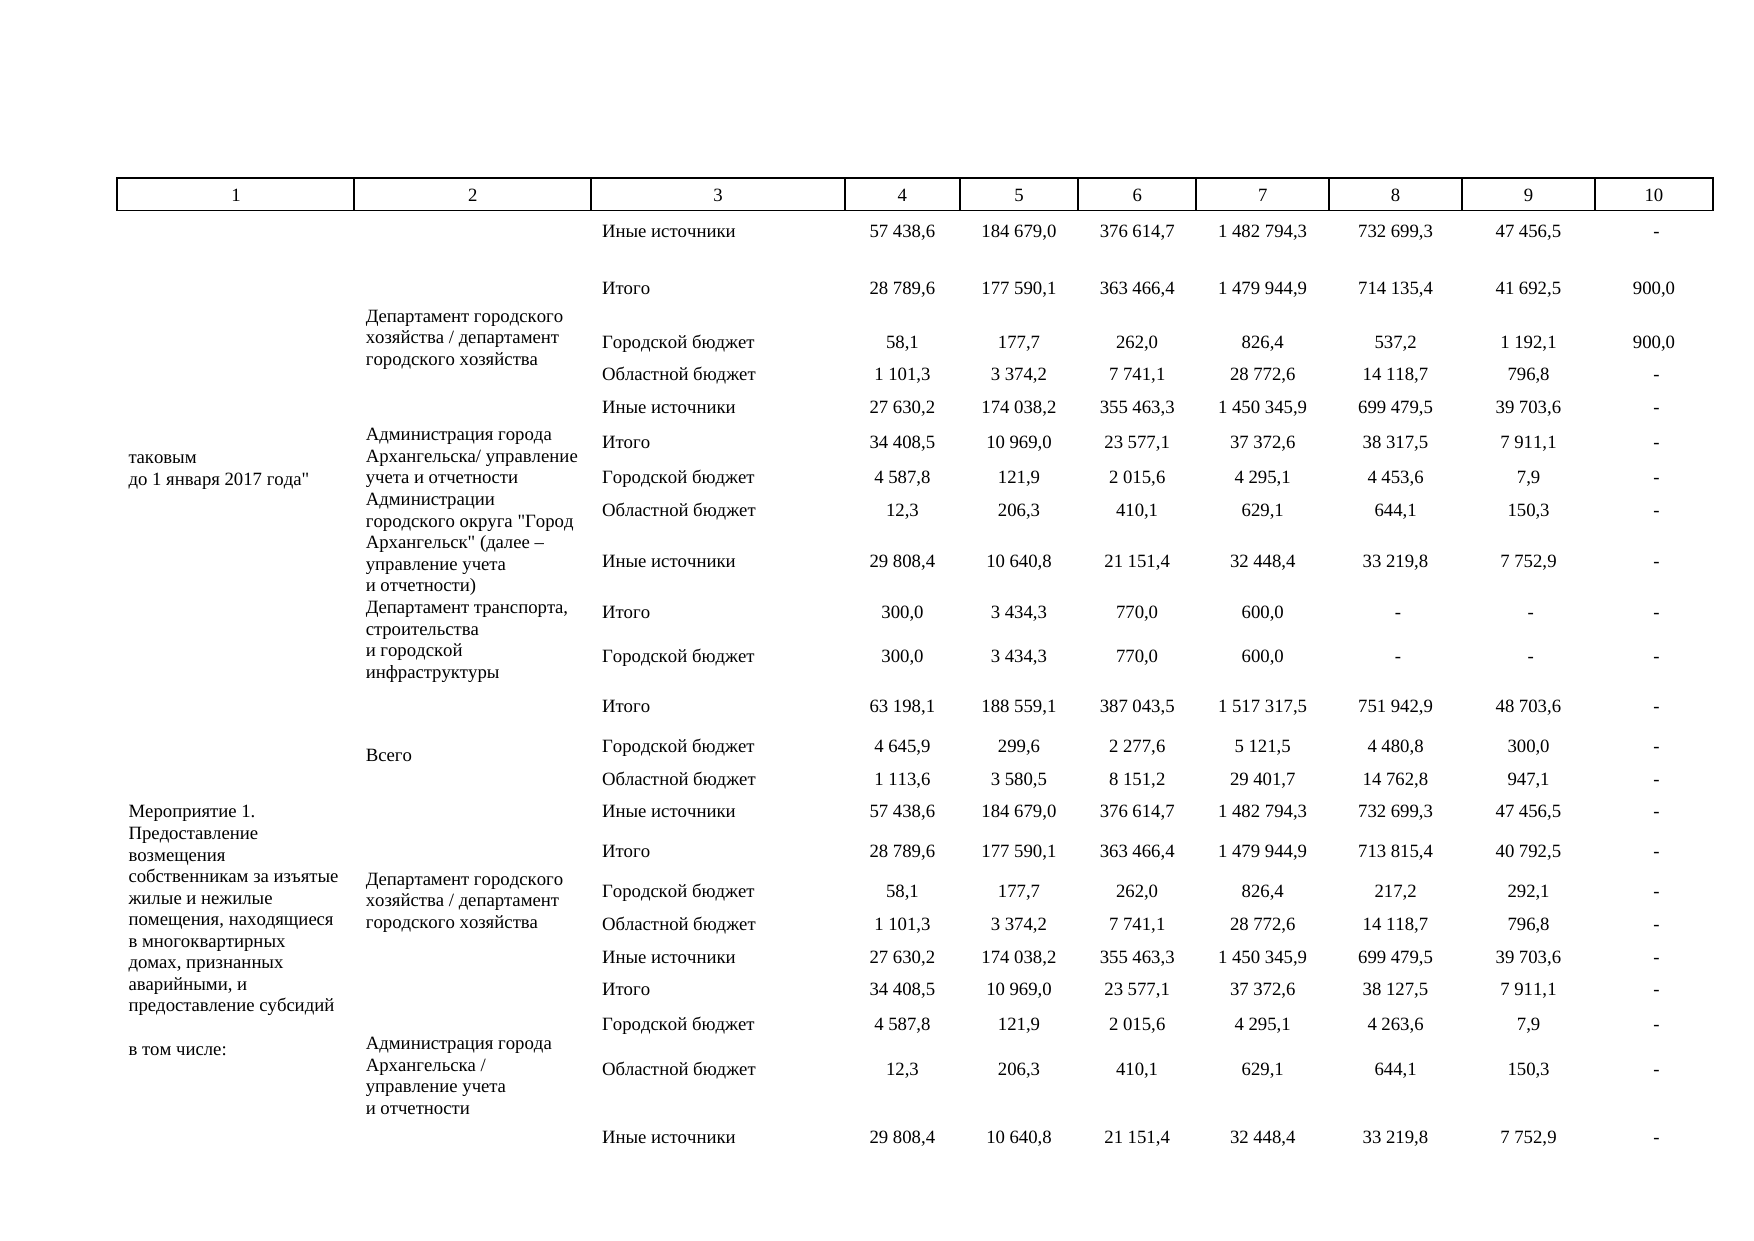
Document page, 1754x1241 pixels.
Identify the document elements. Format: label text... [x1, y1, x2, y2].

table_cell 28 789,6 [845, 251, 960, 325]
table_cell Городской бюджет [591, 874, 845, 907]
table_cell 4 453,6 [1329, 461, 1462, 494]
table_cell 1 482 794,3 [1196, 795, 1329, 827]
table_cell - [1595, 795, 1713, 827]
table_cell 751 942,9 [1329, 682, 1462, 729]
table_cell - [1329, 596, 1462, 629]
table_cell 4 587,8 [845, 1006, 960, 1041]
table_cell 900,0 [1595, 251, 1713, 325]
table_cell 188 559,1 [960, 682, 1078, 729]
table_cell - [1595, 391, 1713, 423]
table_cell Иные источники [591, 526, 845, 596]
table_cell 1 113,6 [845, 762, 960, 794]
table_cell 699 479,5 [1329, 940, 1462, 973]
table_cell 732 699,3 [1329, 795, 1462, 827]
table_cell - [1595, 211, 1713, 251]
table_cell 14 762,8 [1329, 762, 1462, 794]
table_cell 1 517 317,5 [1196, 682, 1329, 729]
table_cell 21 151,4 [1078, 1096, 1196, 1177]
table_cell 29 401,7 [1196, 762, 1329, 794]
table_cell - [1595, 423, 1713, 461]
table_cell Администрация города Архангельска/ управление учета и отчетности Администрации городского округа "Город Архангельск" (далее – управление учета и отчетности) [354, 423, 591, 596]
table_cell 23 577,1 [1078, 423, 1196, 461]
table_cell 2 015,6 [1078, 1006, 1196, 1041]
table_cell Областной бюджет [591, 907, 845, 940]
table_cell 7 911,1 [1462, 973, 1595, 1006]
table_cell 7 752,9 [1462, 1096, 1595, 1177]
table_cell 3 434,3 [960, 596, 1078, 629]
table_cell Итого [591, 251, 845, 325]
table_cell - [1595, 358, 1713, 391]
table_cell 355 463,3 [1078, 391, 1196, 423]
table_cell 1 479 944,9 [1196, 251, 1329, 325]
table_cell 10 640,8 [960, 526, 1078, 596]
table_cell 184 679,0 [960, 211, 1078, 251]
table_cell 217,2 [1329, 874, 1462, 907]
table_cell 300,0 [1462, 729, 1595, 762]
table_header 8 [1330, 179, 1461, 210]
table_cell 39 703,6 [1462, 391, 1595, 423]
table_cell - [1595, 1006, 1713, 1041]
table_cell Итого [591, 596, 845, 629]
table_cell Департамент транспорта, строительства и городской инфраструктуры [354, 596, 591, 682]
table_cell 177,7 [960, 874, 1078, 907]
table_cell 4 645,9 [845, 729, 960, 762]
table_cell 7,9 [1462, 1006, 1595, 1041]
table_cell Иные источники [591, 1096, 845, 1177]
table_cell 4 480,8 [1329, 729, 1462, 762]
table_cell 900,0 [1595, 325, 1713, 358]
table_cell 2 015,6 [1078, 461, 1196, 494]
table_cell Областной бюджет [591, 762, 845, 794]
table_cell - [1595, 461, 1713, 494]
table_header 4 [846, 179, 959, 210]
table_cell 174 038,2 [960, 940, 1078, 973]
table_cell Итого [591, 828, 845, 874]
table_cell - [1595, 762, 1713, 794]
table_cell 1 101,3 [845, 907, 960, 940]
table_cell 10 969,0 [960, 973, 1078, 1006]
table_cell 28 772,6 [1196, 907, 1329, 940]
table_cell 363 466,4 [1078, 251, 1196, 325]
table_cell 826,4 [1196, 325, 1329, 358]
table_cell 5 121,5 [1196, 729, 1329, 762]
table_cell Областной бюджет [591, 1041, 845, 1096]
table_cell 3 580,5 [960, 762, 1078, 794]
table_cell 14 118,7 [1329, 907, 1462, 940]
table_cell 713 815,4 [1329, 828, 1462, 874]
table_cell Городской бюджет [591, 729, 845, 762]
table_cell 600,0 [1196, 629, 1329, 682]
table_cell 1 450 345,9 [1196, 391, 1329, 423]
table_cell 7 752,9 [1462, 526, 1595, 596]
table_cell 7 911,1 [1462, 423, 1595, 461]
table_cell 699 479,5 [1329, 391, 1462, 423]
table_cell 1 101,3 [845, 358, 960, 391]
table_cell 33 219,8 [1329, 1096, 1462, 1177]
table_cell 7 741,1 [1078, 907, 1196, 940]
table_cell - [1595, 526, 1713, 596]
table_cell 27 630,2 [845, 940, 960, 973]
table_header 7 [1197, 179, 1328, 210]
table_cell 38 127,5 [1329, 973, 1462, 1006]
table_cell 48 703,6 [1462, 682, 1595, 729]
table_cell Итого [591, 423, 845, 461]
table_cell Областной бюджет [591, 358, 845, 391]
table_cell Городской бюджет [591, 1006, 845, 1041]
table_cell Городской бюджет [591, 629, 845, 682]
table_cell 262,0 [1078, 325, 1196, 358]
table_cell 629,1 [1196, 494, 1329, 526]
table_cell 2 277,6 [1078, 729, 1196, 762]
table_header 10 [1596, 179, 1712, 210]
table_cell 23 577,1 [1078, 973, 1196, 1006]
table_cell 206,3 [960, 494, 1078, 526]
table_cell 150,3 [1462, 494, 1595, 526]
table_cell 600,0 [1196, 596, 1329, 629]
table_cell Городской бюджет [591, 325, 845, 358]
table_cell 3 374,2 [960, 358, 1078, 391]
table_cell 644,1 [1329, 494, 1462, 526]
table_cell - [1462, 596, 1595, 629]
table_cell 629,1 [1196, 1041, 1329, 1096]
table_cell 28 789,6 [845, 828, 960, 874]
table_cell Администрация города Архангельска / управление учета и отчетности [354, 973, 591, 1177]
table_cell 376 614,7 [1078, 211, 1196, 251]
table_cell 177 590,1 [960, 251, 1078, 325]
table_cell 3 434,3 [960, 629, 1078, 682]
table_cell 33 219,8 [1329, 526, 1462, 596]
table_cell - [1462, 629, 1595, 682]
table_cell 387 043,5 [1078, 682, 1196, 729]
table_header 9 [1463, 179, 1594, 210]
table_cell 57 438,6 [845, 211, 960, 251]
table_cell 34 408,5 [845, 423, 960, 461]
table_cell - [1595, 907, 1713, 940]
table_cell Иные источники [591, 211, 845, 251]
table_cell 29 808,4 [845, 1096, 960, 1177]
table_cell 10 640,8 [960, 1096, 1078, 1177]
table_cell 7 741,1 [1078, 358, 1196, 391]
table_cell 7,9 [1462, 461, 1595, 494]
table_cell Департамент городского хозяйства / департамент городского хозяйства [354, 828, 591, 973]
table_cell 47 456,5 [1462, 795, 1595, 827]
table_cell - [1595, 973, 1713, 1006]
table_cell 947,1 [1462, 762, 1595, 794]
table_cell Городской бюджет [591, 461, 845, 494]
table_cell 39 703,6 [1462, 940, 1595, 973]
table_cell Итого [591, 973, 845, 1006]
table_cell 644,1 [1329, 1041, 1462, 1096]
table_cell 8 151,2 [1078, 762, 1196, 794]
table_cell Итого [591, 682, 845, 729]
table_cell Иные источники [591, 391, 845, 423]
table_cell 4 295,1 [1196, 461, 1329, 494]
table_cell 38 317,5 [1329, 423, 1462, 461]
table_cell 177 590,1 [960, 828, 1078, 874]
table_cell 4 263,6 [1329, 1006, 1462, 1041]
table_cell 732 699,3 [1329, 211, 1462, 251]
table_cell 410,1 [1078, 494, 1196, 526]
table_cell 58,1 [845, 874, 960, 907]
table_cell 537,2 [1329, 325, 1462, 358]
table_cell 796,8 [1462, 907, 1595, 940]
table_cell - [1595, 729, 1713, 762]
table_cell 300,0 [845, 596, 960, 629]
table_cell 376 614,7 [1078, 795, 1196, 827]
table_cell 714 135,4 [1329, 251, 1462, 325]
table_cell 121,9 [960, 1006, 1078, 1041]
table_cell 28 772,6 [1196, 358, 1329, 391]
table_cell 299,6 [960, 729, 1078, 762]
table_cell - [1595, 1041, 1713, 1096]
table_cell - [1595, 629, 1713, 682]
table_header 1 [118, 179, 353, 210]
table_cell 12,3 [845, 494, 960, 526]
table_cell 47 456,5 [1462, 211, 1595, 251]
table_cell 41 692,5 [1462, 251, 1595, 325]
table_cell 4 587,8 [845, 461, 960, 494]
table_cell - [1595, 1096, 1713, 1177]
table_cell 32 448,4 [1196, 1096, 1329, 1177]
table_cell 37 372,6 [1196, 423, 1329, 461]
table_header 2 [355, 179, 590, 210]
table_header 5 [961, 179, 1077, 210]
table_cell 21 151,4 [1078, 526, 1196, 596]
table_header 3 [592, 179, 844, 210]
table_cell 37 372,6 [1196, 973, 1329, 1006]
table_cell 262,0 [1078, 874, 1196, 907]
table_cell 826,4 [1196, 874, 1329, 907]
table_cell 10 969,0 [960, 423, 1078, 461]
table_cell - [1329, 629, 1462, 682]
table_cell 1 479 944,9 [1196, 828, 1329, 874]
table_cell 770,0 [1078, 629, 1196, 682]
table_cell 14 118,7 [1329, 358, 1462, 391]
table_cell 29 808,4 [845, 526, 960, 596]
table_cell Иные источники [591, 940, 845, 973]
table_cell - [1595, 682, 1713, 729]
table_cell - [1595, 494, 1713, 526]
table_cell 1 482 794,3 [1196, 211, 1329, 251]
table_cell Областной бюджет [591, 494, 845, 526]
table_cell Всего [354, 682, 591, 827]
table_cell 177,7 [960, 325, 1078, 358]
table_cell 58,1 [845, 325, 960, 358]
table_cell 4 295,1 [1196, 1006, 1329, 1041]
table_cell 292,1 [1462, 874, 1595, 907]
table_cell 174 038,2 [960, 391, 1078, 423]
table_cell 184 679,0 [960, 795, 1078, 827]
table_cell 770,0 [1078, 596, 1196, 629]
table_cell 796,8 [1462, 358, 1595, 391]
table_cell 410,1 [1078, 1041, 1196, 1096]
table_cell 57 438,6 [845, 795, 960, 827]
table_cell 32 448,4 [1196, 526, 1329, 596]
table_cell Иные источники [591, 795, 845, 827]
table_cell 1 192,1 [1462, 325, 1595, 358]
table_cell 12,3 [845, 1041, 960, 1096]
table_cell 3 374,2 [960, 907, 1078, 940]
table_cell 300,0 [845, 629, 960, 682]
table_cell 363 466,4 [1078, 828, 1196, 874]
table_cell Мероприятие 1. Предоставление возмещения собственникам за изъятые жилые и нежилые помещения, находящиеся в многоквартирных домах, признанных аварийными, и предоставление субсидий в том числе: [117, 682, 354, 1177]
table_cell 121,9 [960, 461, 1078, 494]
table_cell 206,3 [960, 1041, 1078, 1096]
table_cell 27 630,2 [845, 391, 960, 423]
table_cell - [1595, 828, 1713, 874]
table_cell - [1595, 940, 1713, 973]
table_cell 34 408,5 [845, 973, 960, 1006]
table_cell 63 198,1 [845, 682, 960, 729]
table_cell 355 463,3 [1078, 940, 1196, 973]
table_cell - [1595, 874, 1713, 907]
table_cell - [1595, 596, 1713, 629]
table_header 6 [1079, 179, 1195, 210]
table_cell 40 792,5 [1462, 828, 1595, 874]
table_cell 150,3 [1462, 1041, 1595, 1096]
table_cell 1 450 345,9 [1196, 940, 1329, 973]
table_cell Департамент городского хозяйства / департамент городского хозяйства [354, 251, 591, 423]
